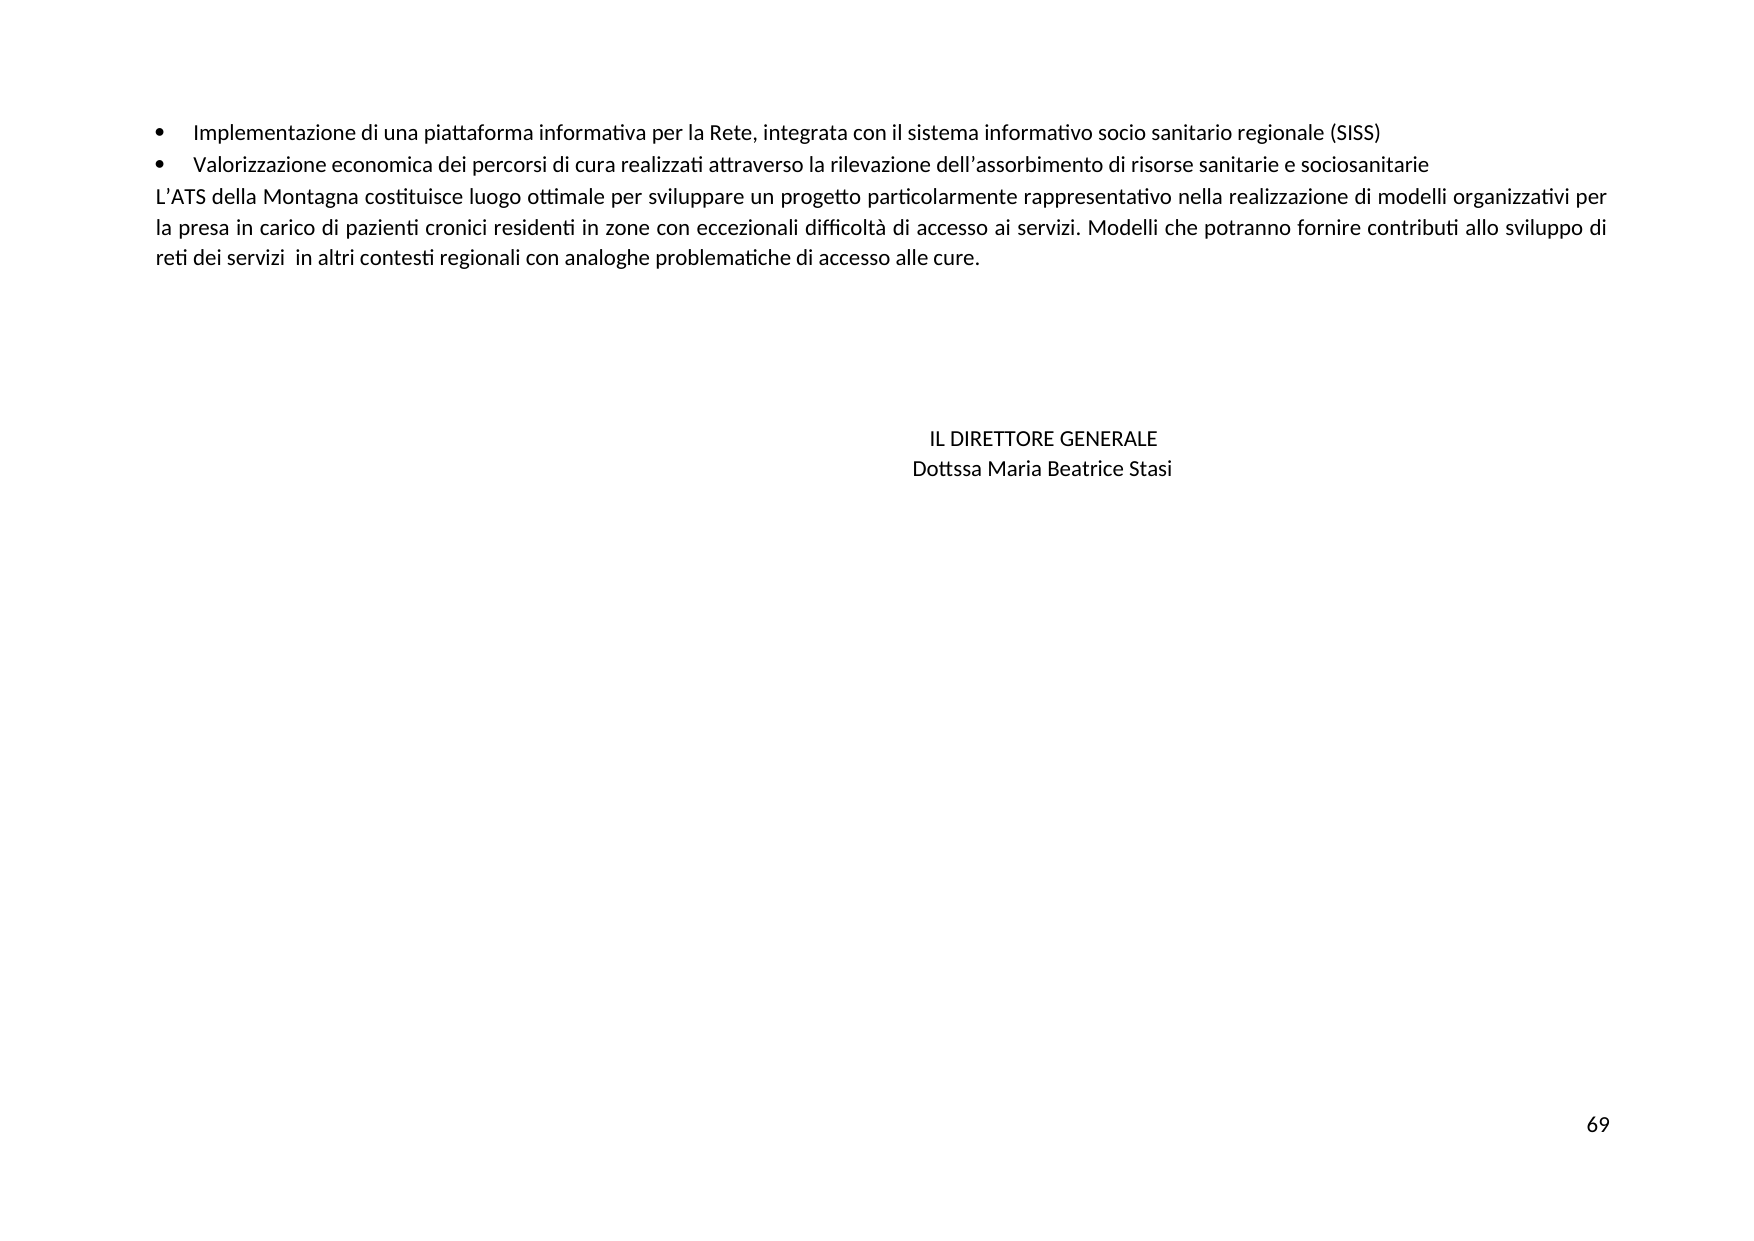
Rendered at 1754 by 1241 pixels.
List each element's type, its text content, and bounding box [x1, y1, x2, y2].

text L’ATS della Montagna costituisce luogo ottimale per sviluppare un progetto particolarmente rappresentativo nella realizzazione di modelli organizzativi per la presa in carico di pazienti cronici residenti in zone con eccezionali difficoltà di accesso ai servizi. Modelli che potranno fornire contributi allo sviluppo di reti dei servizi in altri contesti regionali con analoghe problematiche di accesso alle cure. [156, 182, 1609, 271]
list Implementazione di una piattaforma informativa per la Rete, integrata con il sistema informativo socio sanitario regionale (SISS) [156, 118, 1609, 146]
list Valorizzazione economica dei percorsi di cura realizzati attraverso la rilevazione dell’assorbimento di risorse sanitarie e sociosanitarie [156, 150, 1609, 178]
text Dottssa Maria Beatrice Stasi [156, 454, 1609, 482]
text IL DIRETTORE GENERALE [893, 424, 1609, 452]
